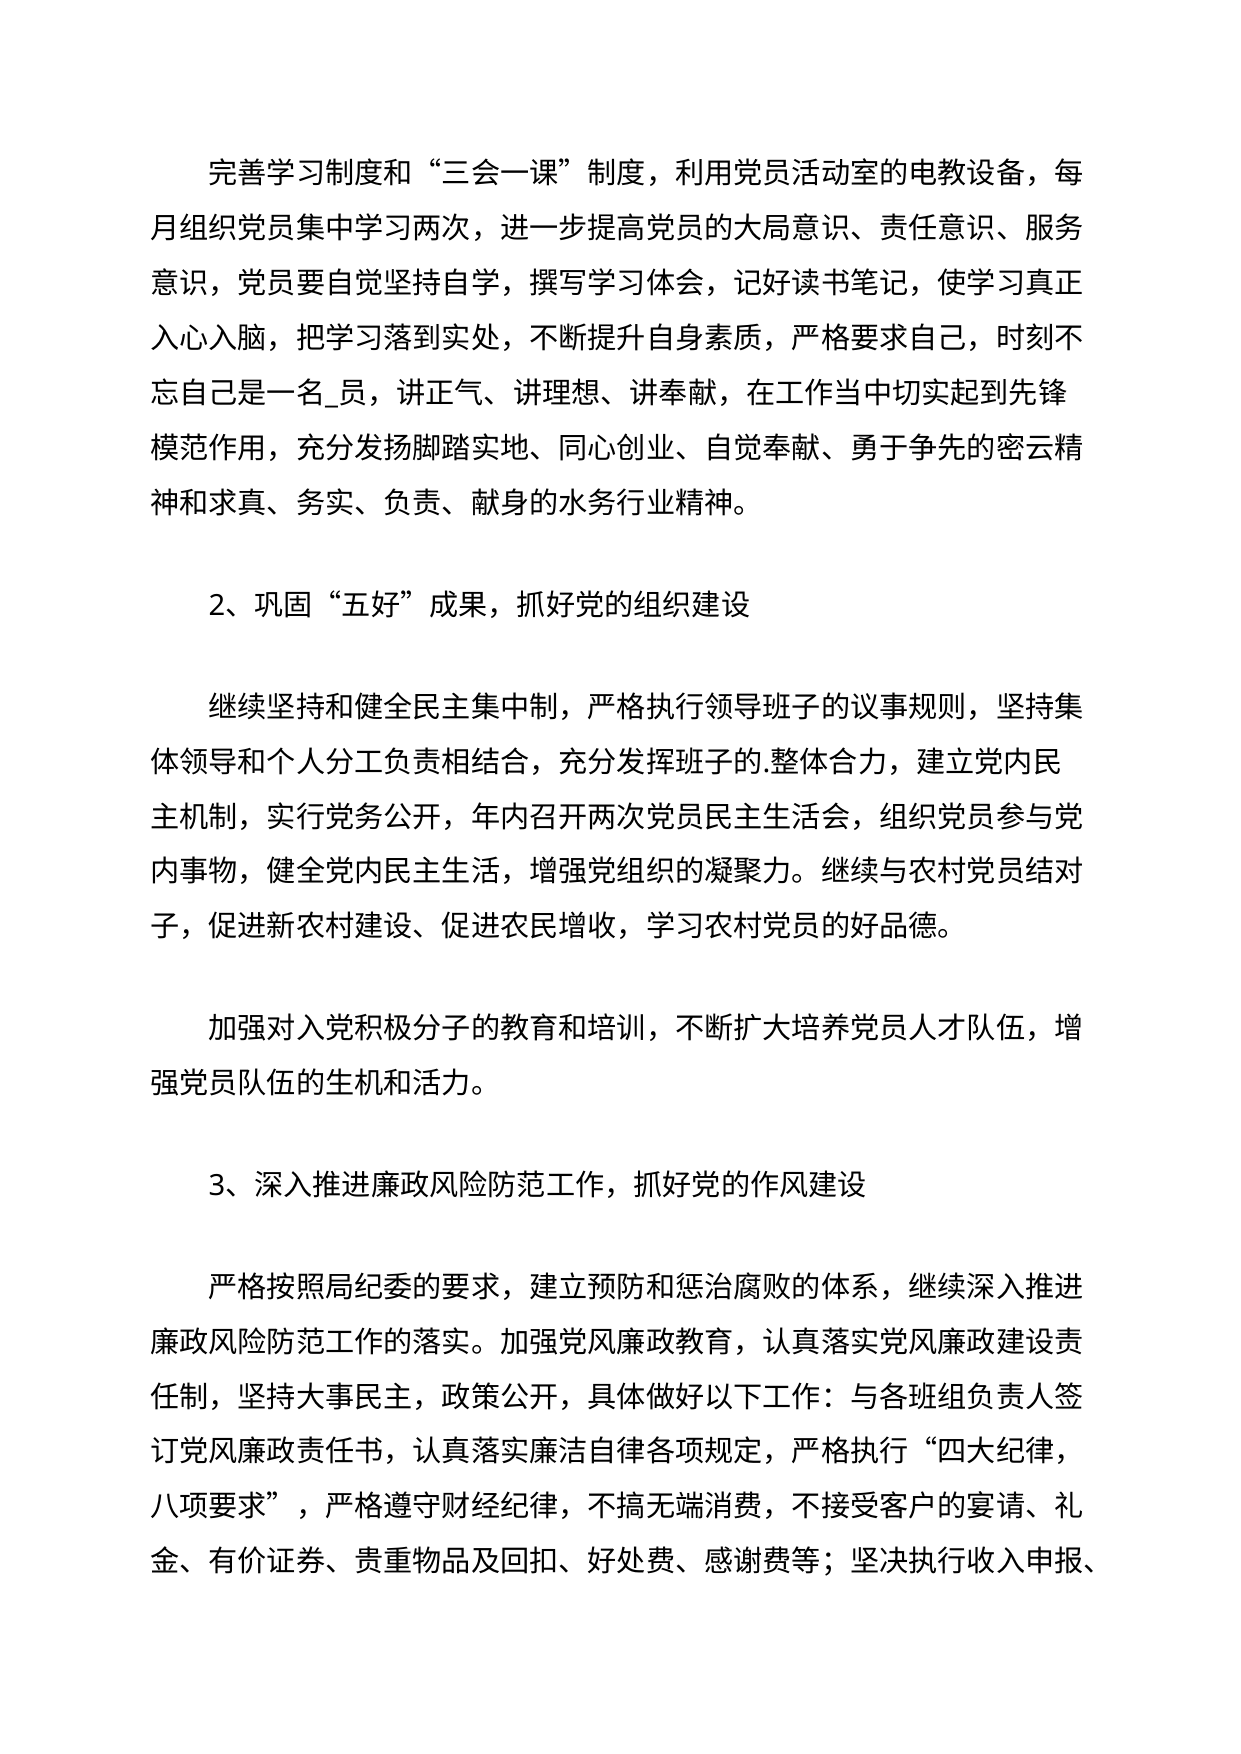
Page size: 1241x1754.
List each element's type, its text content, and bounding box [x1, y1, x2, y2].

text 完善学习制度和“三会一课”制度，利用党员活动室的电教设备，每月组织党员集中学习两次，进一步提高党员的大局意识、责任意识、服务意识，党员要自觉坚持自学，撰写学习体会，记好读书笔记，使学习真正入心入脑，把学习落到实处，不断提升自身素质，严格要求自己，时刻不忘自己是一名_员，讲正气、讲理想、讲奉献，在工作当中切实起到先锋模范作用，充分发扬脚踏实地、同心创业、自觉奉献、勇于争先的密云精神和求真、务实、负责、献身的水务行业精神。 [150, 150, 1090, 522]
text 加强对入党积极分子的教育和培训，不断扩大培养党员人才队伍，增强党员队伍的生机和活力。 [150, 1005, 1090, 1102]
text 继续坚持和健全民主集中制，严格执行领导班子的议事规则，坚持集体领导和个人分工负责相结合，充分发挥班子的.整体合力，建立党内民主机制，实行党务公开，年内召开两次党员民主生活会，组织党员参与党内事物，健全党内民主生活，增强党组织的凝聚力。继续与农村党员结对子，促进新农村建设、促进农民增收，学习农村党员的好品德。 [150, 683, 1090, 945]
text 2、巩固“五好”成果，抓好党的组织建设 [150, 581, 1090, 624]
text 3、深入推进廉政风险防范工作，抓好党的作风建设 [150, 1161, 1090, 1204]
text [150, 1263, 1090, 1580]
